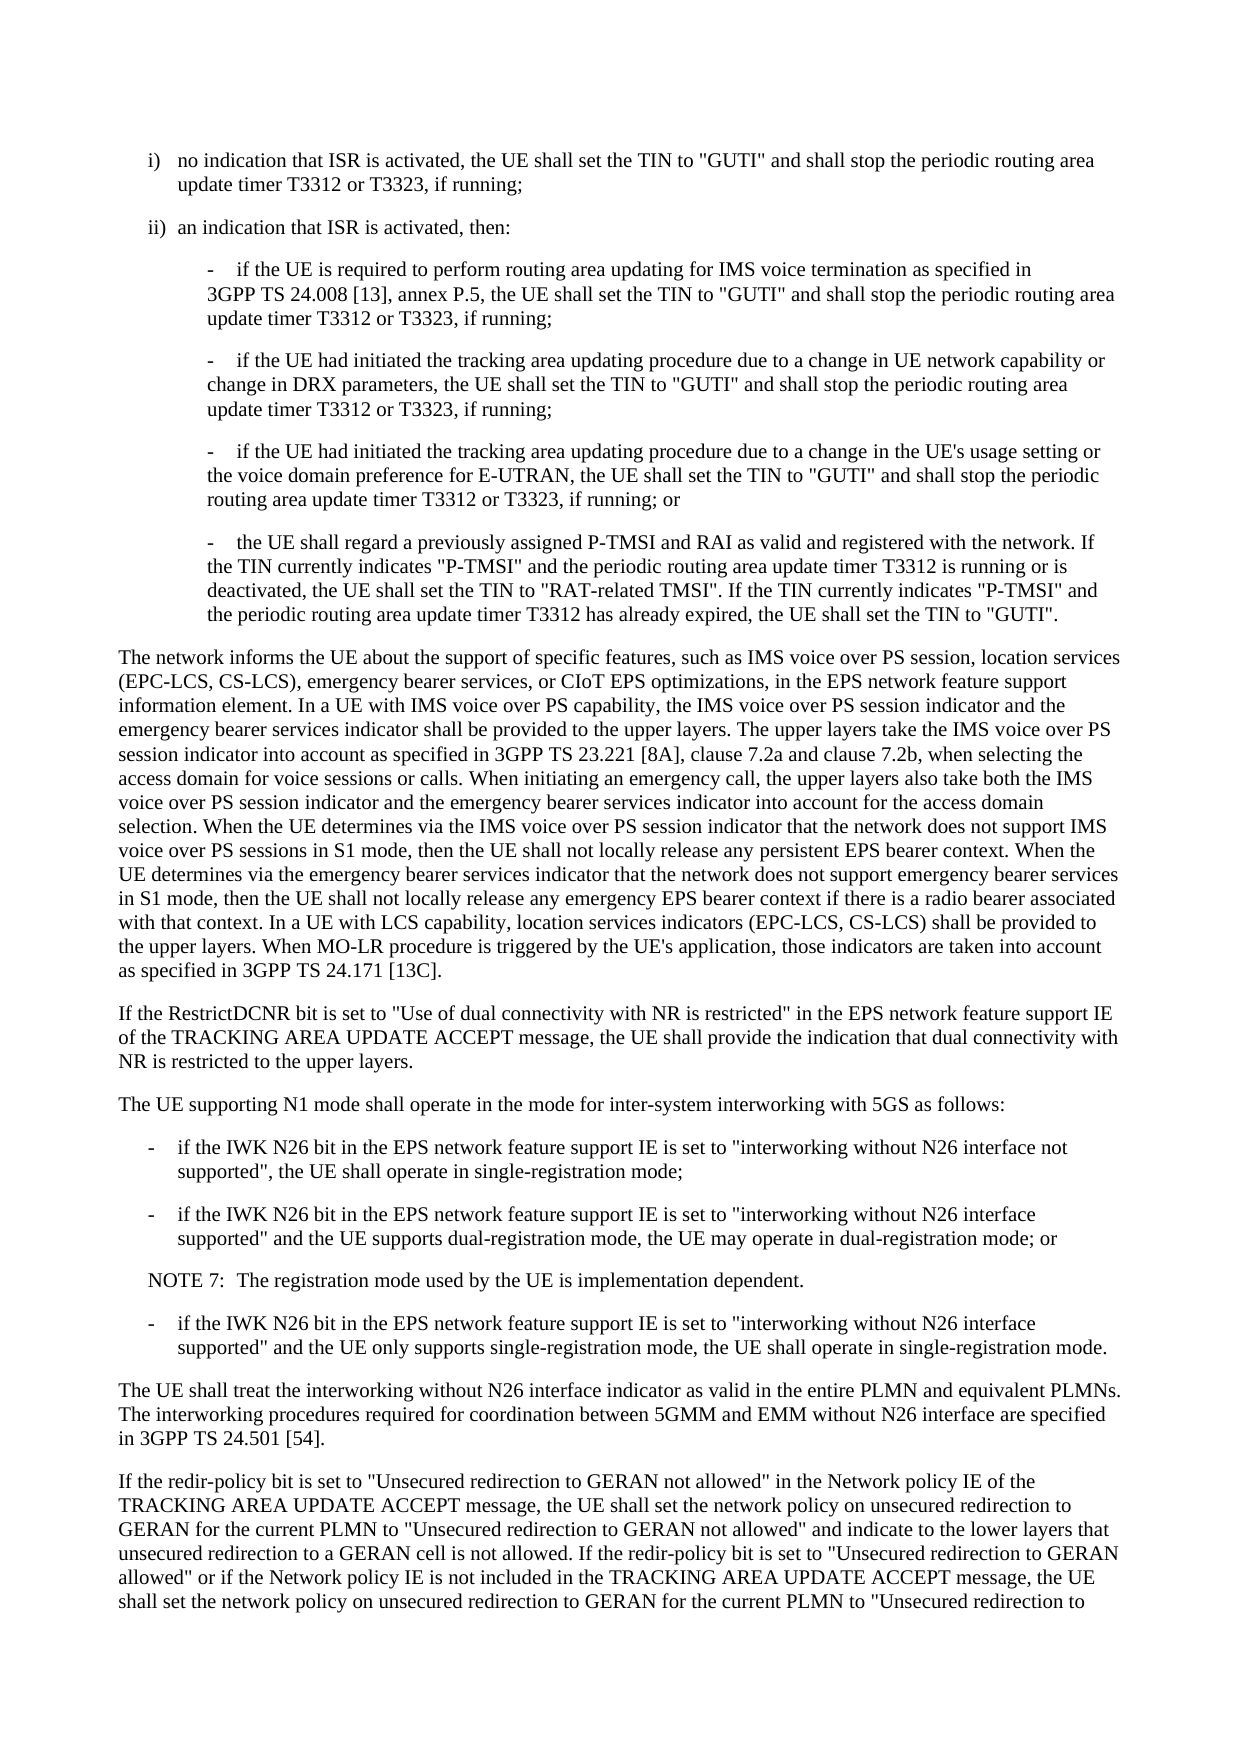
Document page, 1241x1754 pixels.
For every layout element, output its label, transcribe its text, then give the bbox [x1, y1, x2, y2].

text - if the UE is required to perform routing area updating for IMS voice termination as specified in 3GPP TS 24.008 [13], annex P.5, the UE shall set the TIN to "GUTI" and shall stop the periodic routing area update timer T3312 or T3323, if running; [207, 257, 1122, 329]
text - if the UE had initiated the tracking area updating procedure due to a change in the UE's usage setting or the voice domain preference for E-UTRAN, the UE shall set the TIN to "GUTI" and shall stop the periodic routing area update timer T3312 or T3323, if running; or [207, 439, 1122, 511]
text - if the UE had initiated the tracking area updating procedure due to a change in UE network capability or change in DRX parameters, the UE shall set the TIN to "GUTI" and shall stop the periodic routing area update timer T3312 or T3323, if running; [207, 348, 1122, 421]
text NOTE 7: The registration mode used by the UE is implementation dependent. [148, 1268, 1122, 1292]
text i) no indication that ISR is activated, the UE shall set the TIN to "GUTI" and shall stop the periodic routing area update timer T3312 or T3323, if running; [148, 148, 1122, 196]
text - if the IWK N26 bit in the EPS network feature support IE is set to "interworking without N26 interface not supported", the UE shall operate in single-registration mode; [148, 1134, 1122, 1183]
text - if the IWK N26 bit in the EPS network feature support IE is set to "interworking without N26 interface supported" and the UE only supports single-registration mode, the UE shall operate in single-registration mode. [148, 1311, 1122, 1359]
text The network informs the UE about the support of specific features, such as IMS voice over PS session, location services (EPC-LCS, CS-LCS), emergency bearer services, or CIoT EPS optimizations, in the EPS network feature support information element. In a UE with IMS voice over PS capability, the IMS voice over PS session indicator and the emergency bearer services indicator shall be provided to the upper layers. The upper layers take the IMS voice over PS session indicator into account as specified in 3GPP TS 23.221 [8A], clause 7.2a and clause 7.2b, when selecting the access domain for voice sessions or calls. When initiating an emergency call, the upper layers also take both the IMS voice over PS session indicator and the emergency bearer services indicator into account for the access domain selection. When the UE determines via the IMS voice over PS session indicator that the network does not support IMS voice over PS sessions in S1 mode, then the UE shall not locally release any persistent EPS bearer context. When the UE determines via the emergency bearer services indicator that the network does not support emergency bearer services in S1 mode, then the UE shall not locally release any emergency EPS bearer context if there is a radio bearer associated with that context. In a UE with LCS capability, location services indicators (EPC-LCS, CS-LCS) shall be provided to the upper layers. When MO-LR procedure is triggered by the UE's application, those indicators are taken into account as specified in 3GPP TS 24.171 [13C]. [118, 645, 1122, 982]
text The UE supporting N1 mode shall operate in the mode for inter-system interworking with 5GS as follows: [118, 1092, 1122, 1116]
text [118, 1469, 1122, 1613]
text If the RestrictDCNR bit is set to "Use of dual connectivity with NR is restricted" in the EPS network feature support IE of the TRACKING AREA UPDATE ACCEPT message, the UE shall provide the indication that dual connectivity with NR is restricted to the upper layers. [118, 1001, 1122, 1073]
text The UE shall treat the interworking without N26 interface indicator as valid in the entire PLMN and equivalent PLMNs. The interworking procedures required for coordination between 5GMM and EMM without N26 interface are specified in 3GPP TS 24.501 [54]. [118, 1378, 1122, 1450]
text - the UE shall regard a previously assigned P-TMSI and RAI as valid and registered with the network. If the TIN currently indicates "P-TMSI" and the periodic routing area update timer T3312 is running or is deactivated, the UE shall set the TIN to "RAT-related TMSI". If the TIN currently indicates "P-TMSI" and the periodic routing area update timer T3312 has already expired, the UE shall set the TIN to "GUTI". [207, 530, 1122, 626]
text - if the IWK N26 bit in the EPS network feature support IE is set to "interworking without N26 interface supported" and the UE supports dual-registration mode, the UE may operate in dual-registration mode; or [148, 1201, 1122, 1249]
text ii) an indication that ISR is activated, then: [148, 214, 1122, 239]
